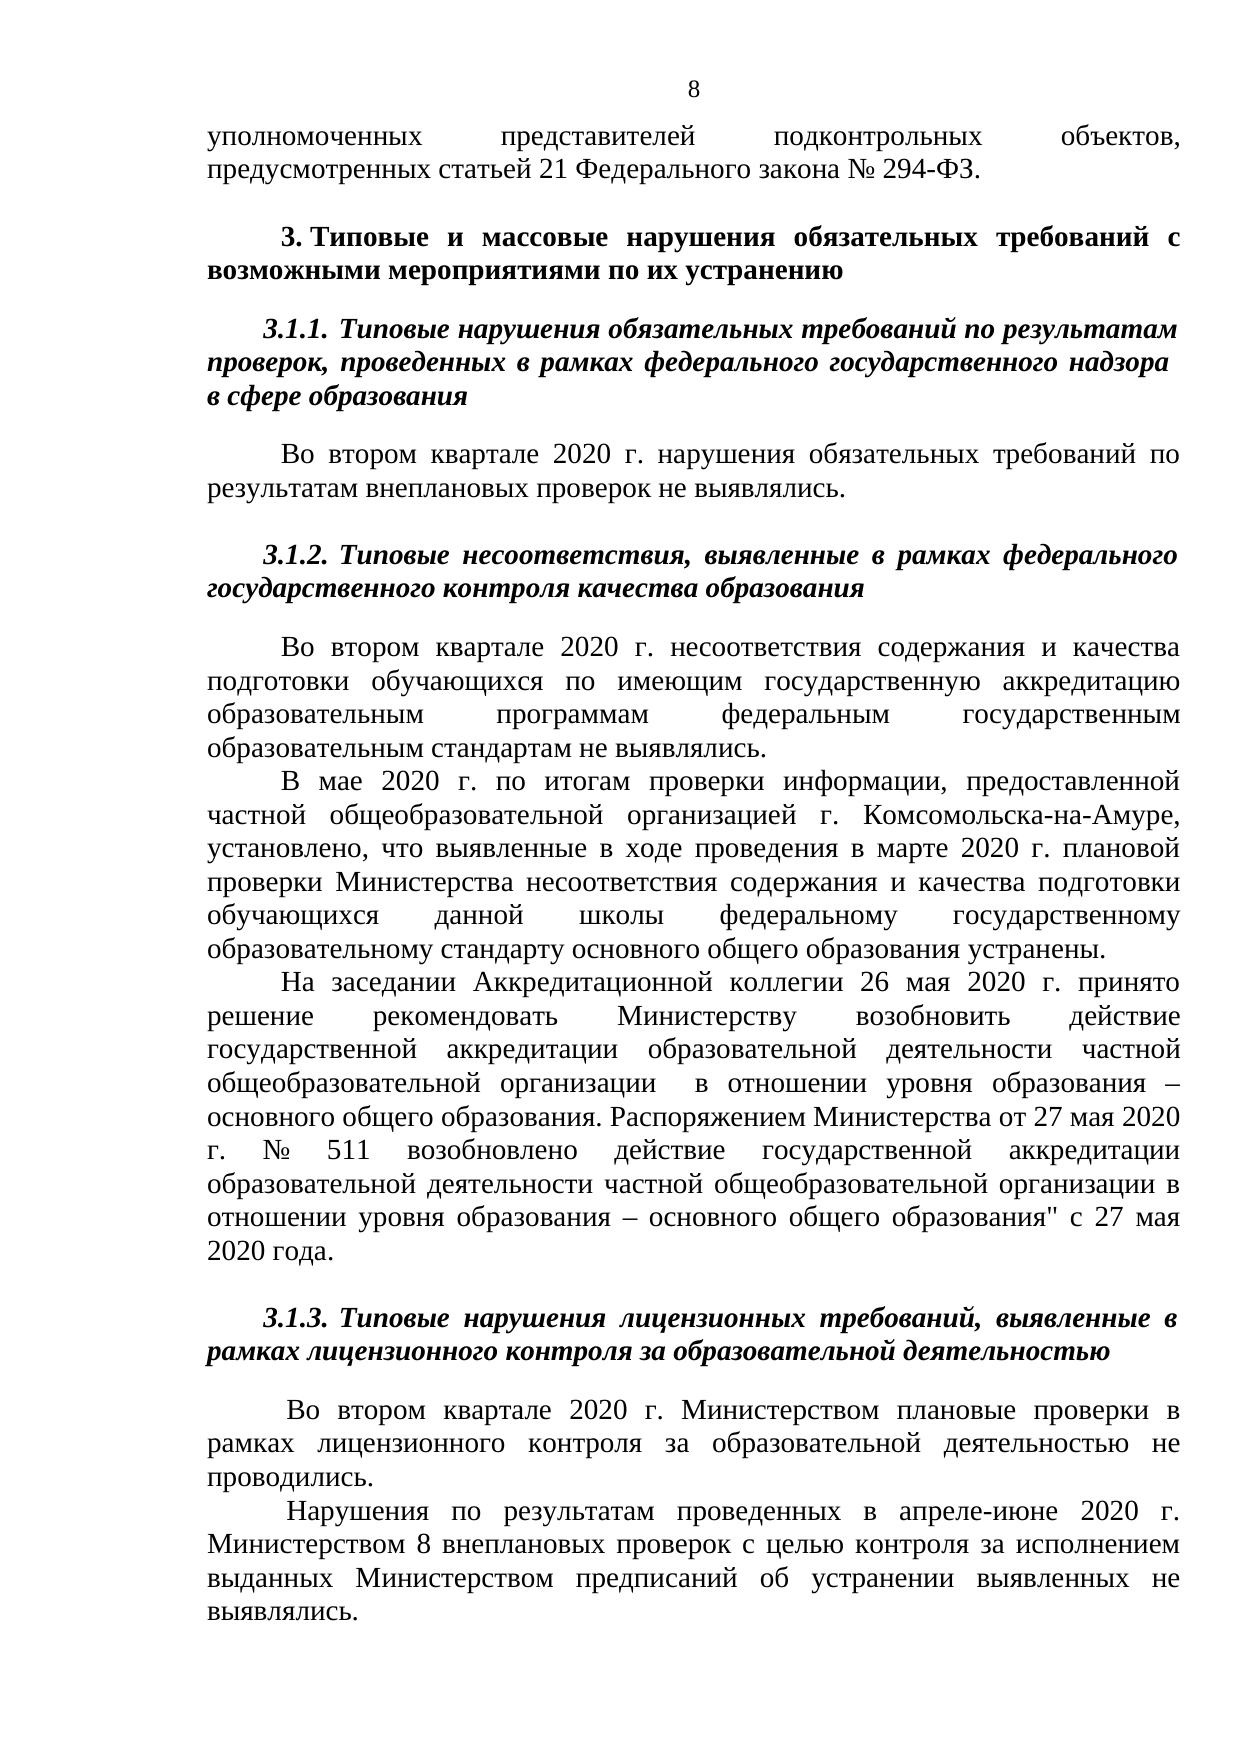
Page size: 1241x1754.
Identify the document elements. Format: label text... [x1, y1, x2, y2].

text Во втором квартале 2020 г. нарушения обязательных требований по результатам внеплановых проверок не выявлялись. [207, 436, 1181, 503]
title 3.1.2. Типовые несоответствия, выявленные в рамках федерального государственного контроля качества образования [207, 537, 1181, 604]
text На заседании Аккредитационной коллегии 26 мая 2020 г. принято решение рекомендовать Министерству возобновить действие государственной аккредитации образовательной деятельности частной общеобразовательной организации в отношении уровня образования – основного общего образования. Распоряжением Министерства от 27 мая 2020 г. № 511 возобновлено действие государственной аккредитации образовательной деятельности частной общеобразовательной организации в отношении уровня образования – основного общего образования" с 27 мая 2020 года. [207, 964, 1181, 1266]
text В мае 2020 г. по итогам проверки информации, предоставленной частной общеобразовательной организацией г. Комсомольска-на-Амуре, установлено, что выявленные в ходе проведения в марте 2020 г. плановой проверки Министерства несоответствия содержания и качества подготовки обучающихся данной школы федеральному государственному образовательному стандарту основного общего образования устранены. [207, 763, 1181, 964]
text Во втором квартале 2020 г. Министерством плановые проверки в рамках лицензионного контроля за образовательной деятельностью не проводились. [207, 1392, 1181, 1493]
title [207, 118, 1181, 185]
title 3. Типовые и массовые нарушения обязательных требований с возможными мероприятиями по их устранению [207, 219, 1181, 286]
text Во втором квартале 2020 г. несоответствия содержания и качества подготовки обучающихся по имеющим государственную аккредитацию образовательным программам федеральным государственным образовательным стандартам не выявлялись. [207, 629, 1181, 763]
title 3.1.1. Типовые нарушения обязательных требований по результатам проверок, проведенных в рамках федерального государственного надзора в сфере образования [207, 311, 1181, 411]
text Нарушения по результатам проведенных в апреле-июне 2020 г. Министерством 8 внеплановых проверок с целью контроля за исполнением выданных Министерством предписаний об устранении выявленных не выявлялись. [207, 1493, 1181, 1627]
title 3.1.3. Типовые нарушения лицензионных требований, выявленные в рамках лицензионного контроля за образовательной деятельностью [207, 1300, 1181, 1367]
